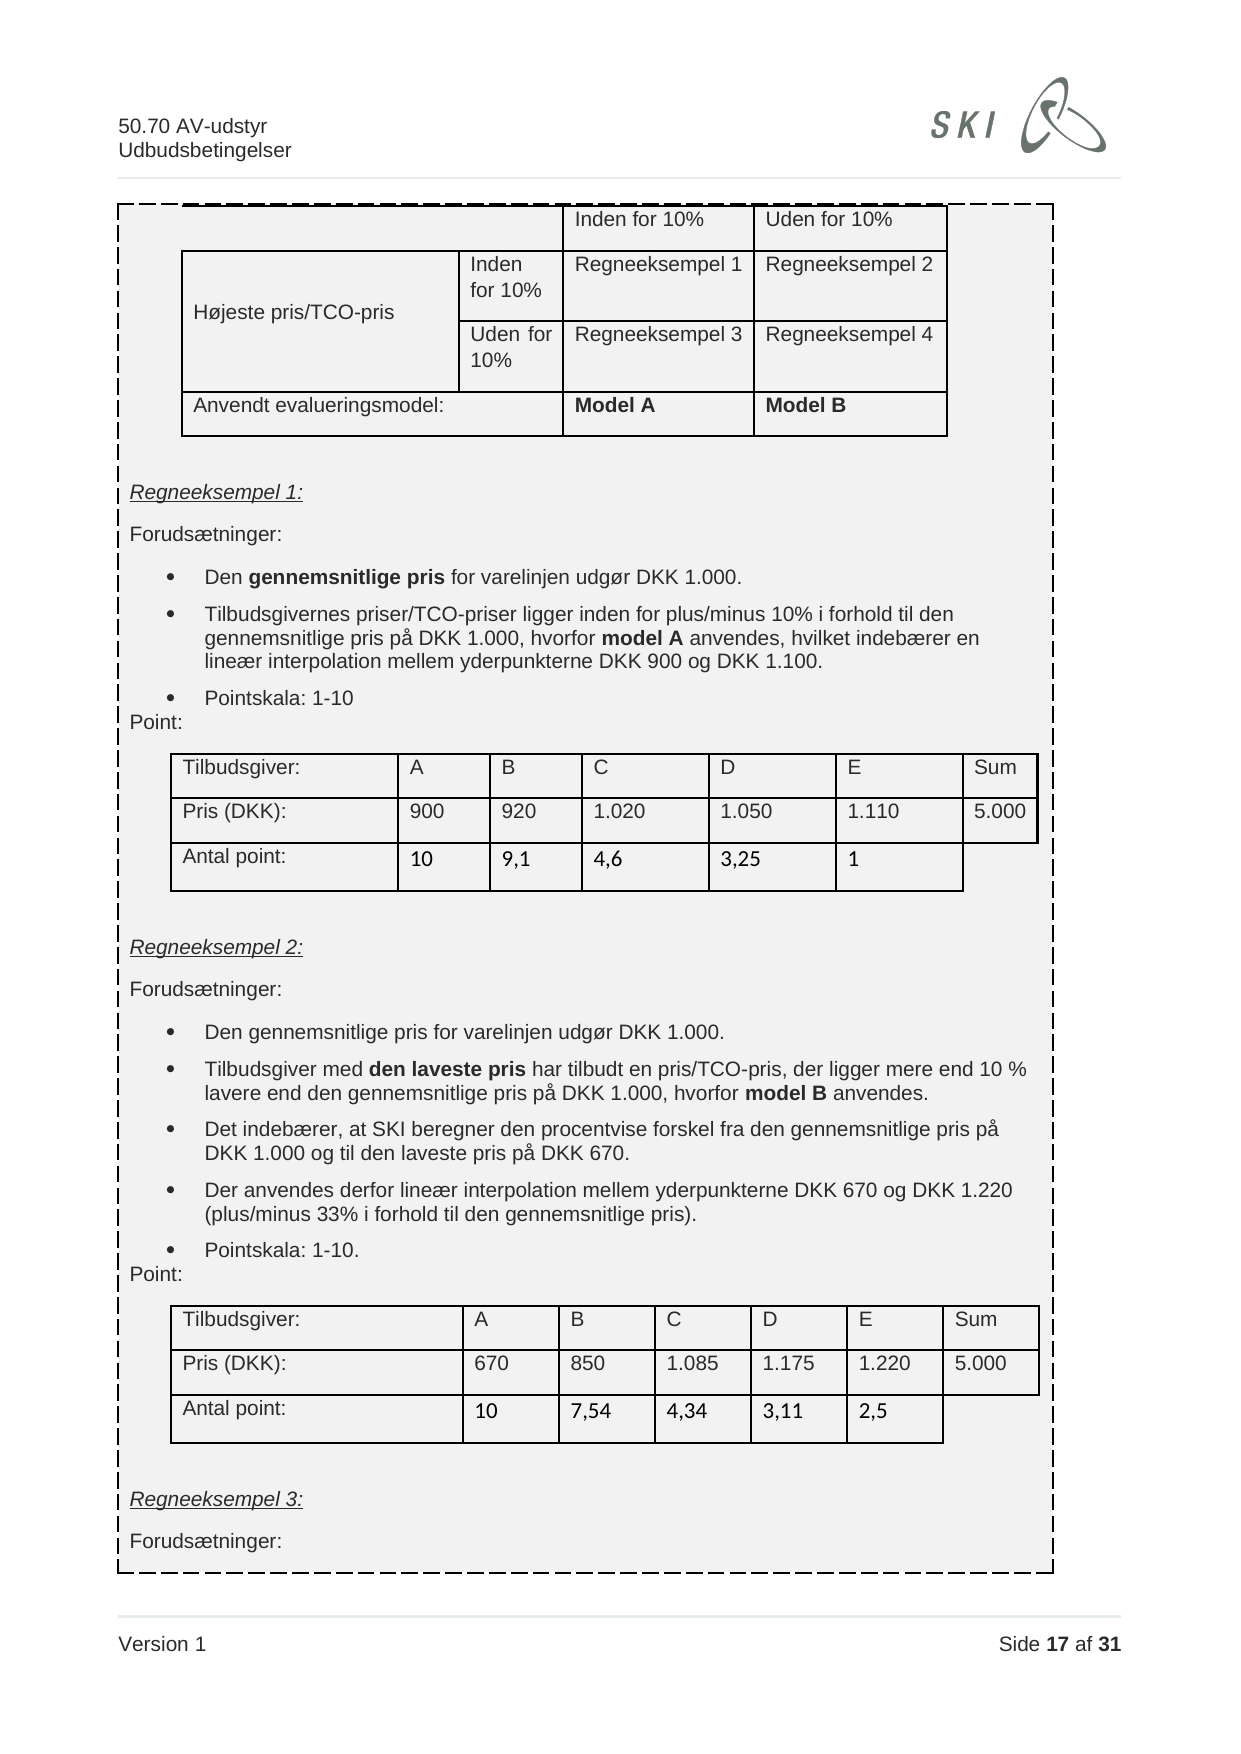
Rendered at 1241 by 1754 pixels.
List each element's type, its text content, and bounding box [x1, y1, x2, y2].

picture [915, 73, 1122, 163]
